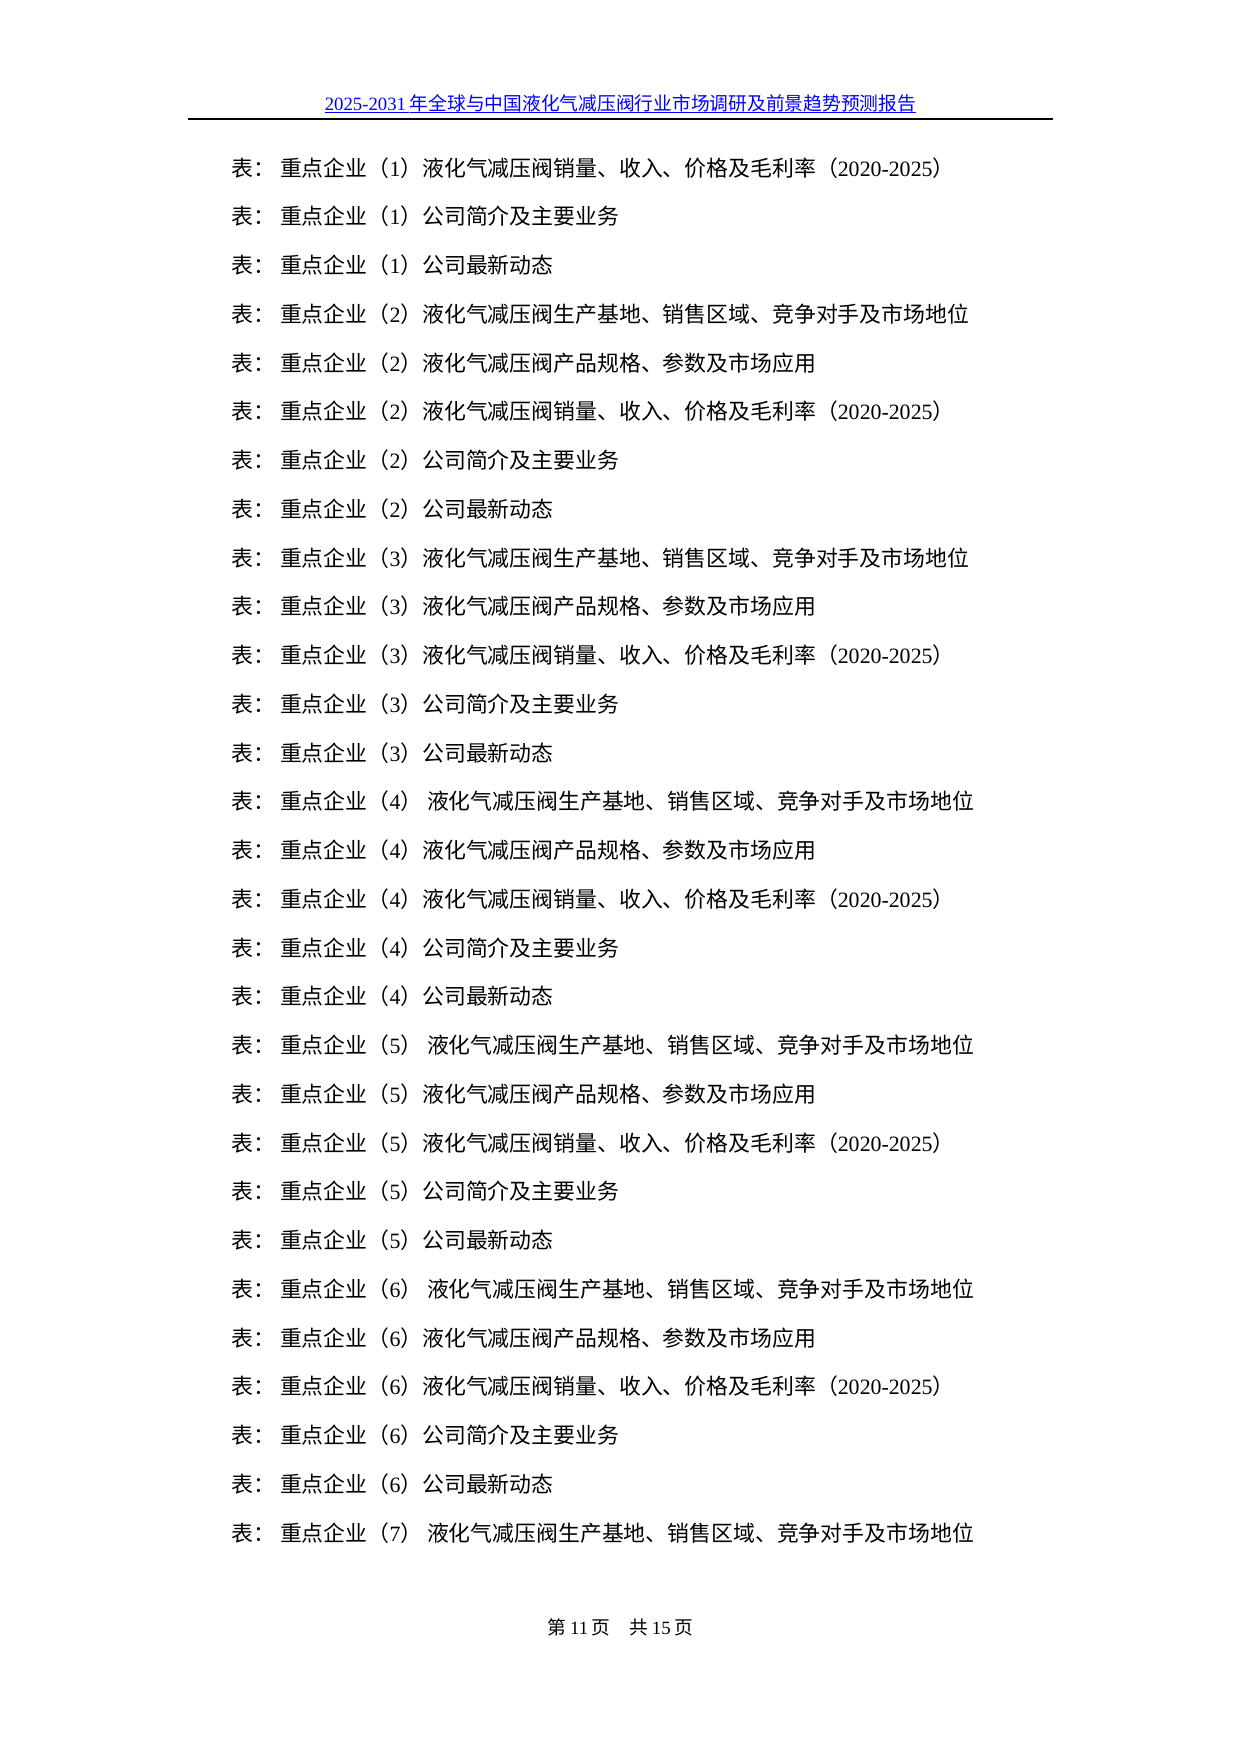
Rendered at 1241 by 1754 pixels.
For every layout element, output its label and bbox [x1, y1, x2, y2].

text [187, 150, 1053, 1548]
